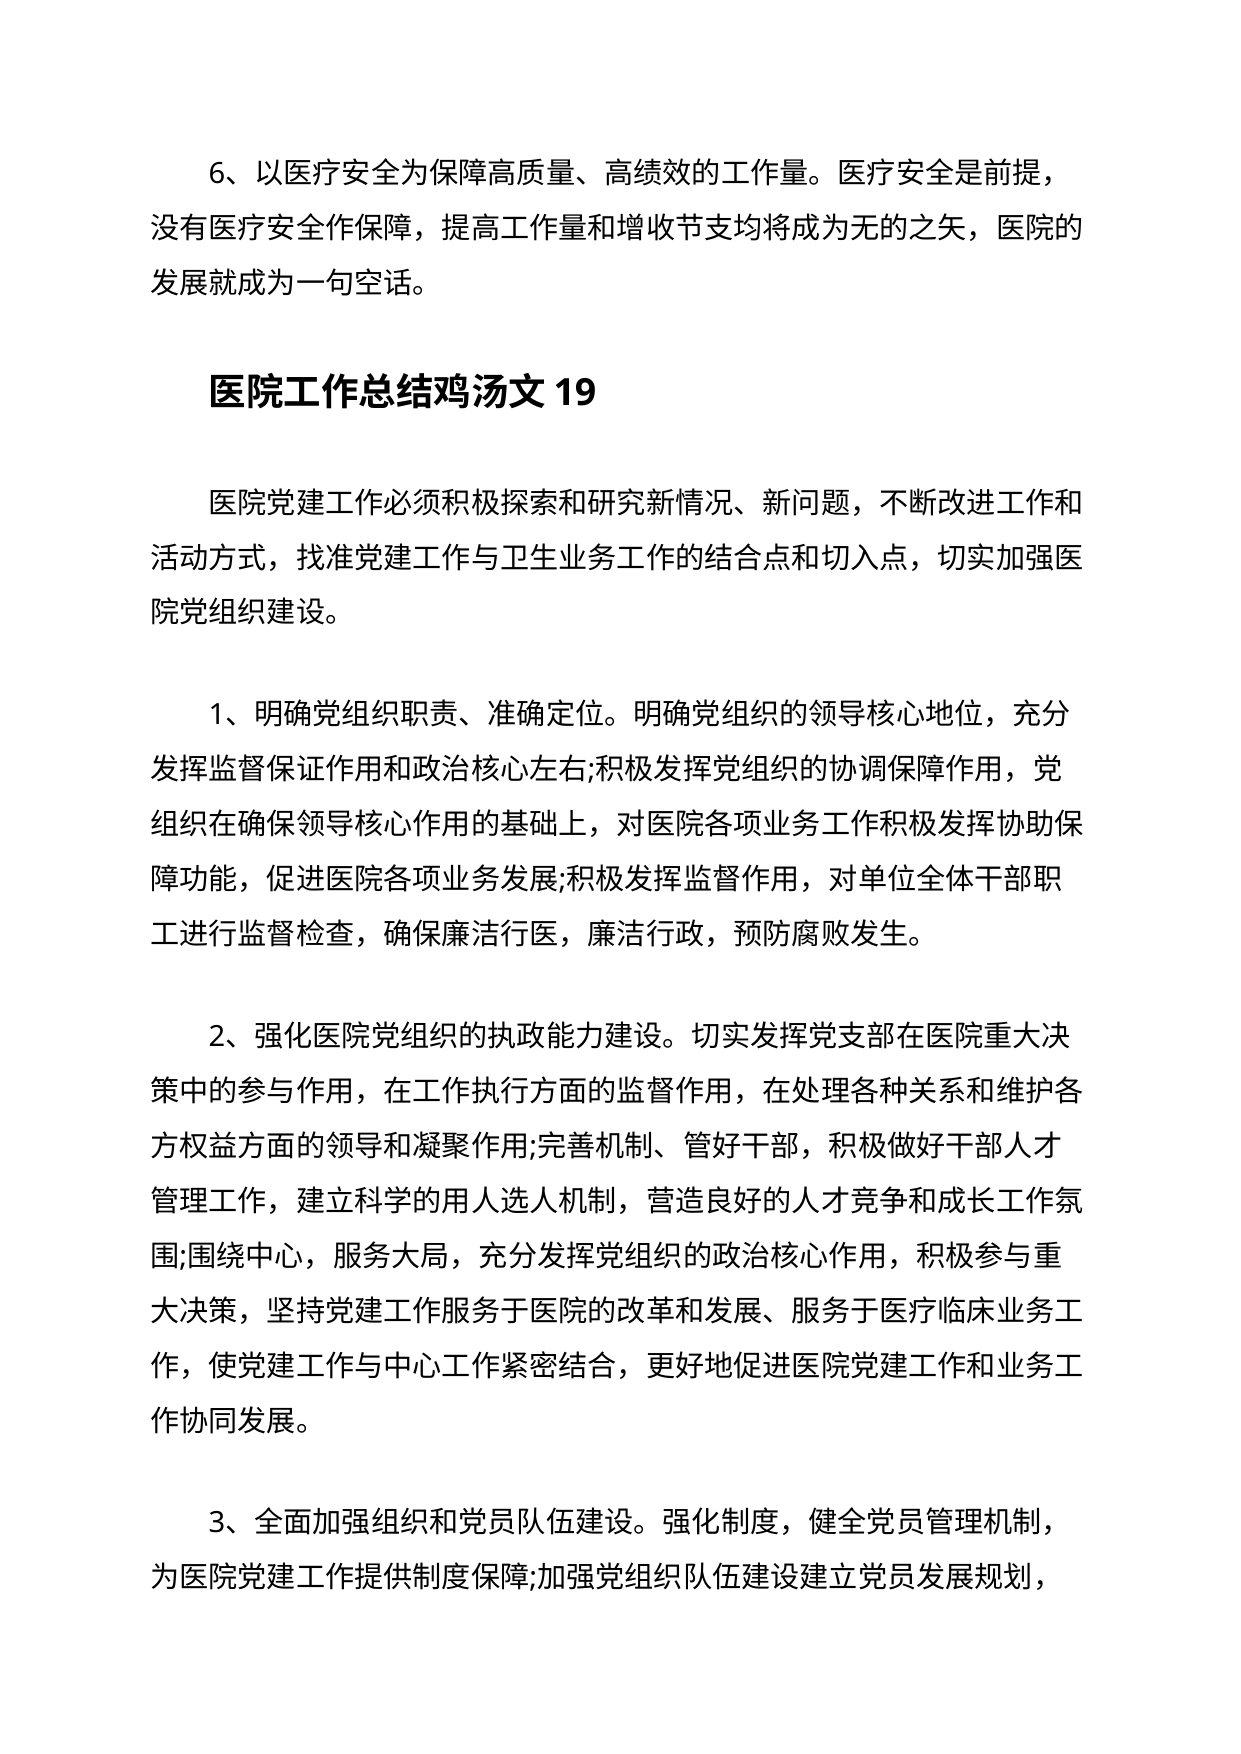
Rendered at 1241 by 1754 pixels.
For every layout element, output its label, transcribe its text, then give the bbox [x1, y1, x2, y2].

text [150, 1499, 1090, 1596]
text 医院工作总结鸡汤文19 [150, 362, 1090, 416]
text 1、明确党组织职责、准确定位。明确党组织的领导核心地位，充分发挥监督保证作用和政治核心左右;积极发挥党组织的协调保障作用，党组织在确保领导核心作用的基础上，对医院各项业务工作积极发挥协助保障功能，促进医院各项业务发展;积极发挥监督作用，对单位全体干部职工进行监督检查，确保廉洁行医，廉洁行政，预防腐败发生。 [150, 691, 1090, 953]
text 6、以医疗安全为保障高质量、高绩效的工作量。医疗安全是前提，没有医疗安全作保障，提高工作量和增收节支均将成为无的之矢，医院的发展就成为一句空话。 [150, 150, 1090, 302]
text 医院党建工作必须积极探索和研究新情况、新问题，不断改进工作和活动方式，找准党建工作与卫生业务工作的结合点和切入点，切实加强医院党组织建设。 [150, 479, 1090, 631]
text 2、强化医院党组织的执政能力建设。切实发挥党支部在医院重大决策中的参与作用，在工作执行方面的监督作用，在处理各种关系和维护各方权益方面的领导和凝聚作用;完善机制、管好干部，积极做好干部人才管理工作，建立科学的用人选人机制，营造良好的人才竞争和成长工作氛围;围绕中心，服务大局，充分发挥党组织的政治核心作用，积极参与重大决策，坚持党建工作服务于医院的改革和发展、服务于医疗临床业务工作，使党建工作与中心工作紧密结合，更好地促进医院党建工作和业务工作协同发展。 [150, 1012, 1090, 1439]
